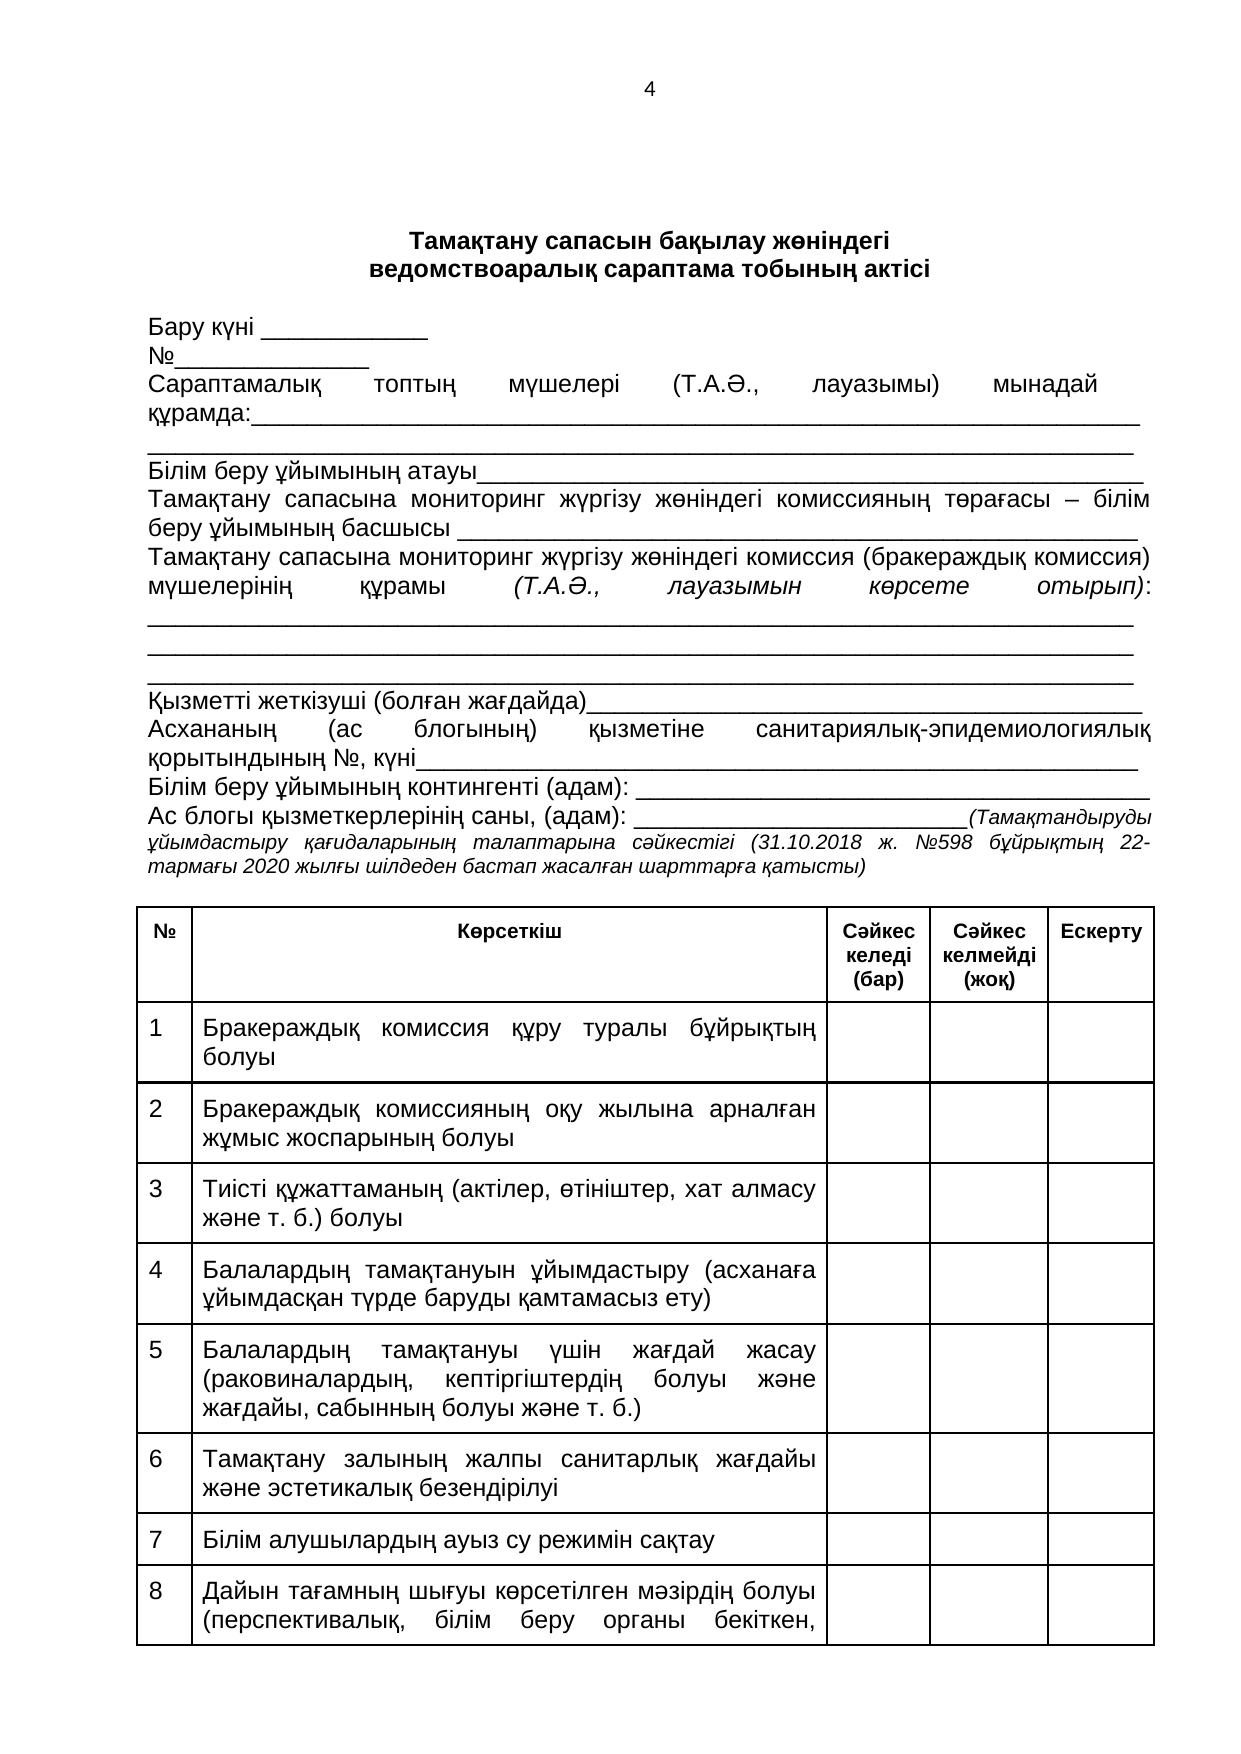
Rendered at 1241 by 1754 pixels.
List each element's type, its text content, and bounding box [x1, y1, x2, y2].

table_cell [1049, 1164, 1153, 1242]
table_cell Білім алушылардың ауыз су режимін сақтау [193, 1514, 826, 1564]
text Қызметті жеткізуші (болған жағдайда)________________________________________ [148, 686, 1152, 714]
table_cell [193, 1566, 826, 1644]
table_cell Балалардың тамақтануы үшін жағдай жасау (раковиналардың, кептіргіштердің болуы және жағдайы, сабынның болуы және т. б.) [193, 1325, 826, 1432]
text ведомствоаралық сараптама тобының актісі [148, 254, 1152, 283]
table_cell Бракераждық комиссия құру туралы бұйрықтың болуы [193, 1003, 826, 1081]
text Сараптамалық топтың мүшелері (Т.А.Ә., лауазымы) мынадай құрамда:_______________________________________________________________________________________________________________________________________ [148, 369, 1152, 456]
table_cell [1049, 1325, 1153, 1432]
table_cell [931, 1084, 1047, 1162]
table_cell 2 [138, 1084, 191, 1162]
table_cell 8 [138, 1566, 191, 1644]
table_cell [931, 1164, 1047, 1242]
table_cell [828, 1434, 929, 1512]
table_cell [1049, 1514, 1153, 1564]
text Бару күні ____________ [148, 312, 1152, 341]
table_cell [931, 1514, 1047, 1564]
table_cell Тамақтану залының жалпы санитарлық жағдайы және эстетикалық безендірілуі [193, 1434, 826, 1512]
table_header Ескерту [1049, 908, 1153, 1001]
table_cell [828, 1084, 929, 1162]
text Тамақтану сапасына мониторинг жүргізу жөніндегі комиссияның төрағасы – білім беру ұйымының басшысы _________________________________________________ [148, 484, 1152, 542]
table_cell Тиісті құжаттаманың (актілер, өтініштер, хат алмасу және т. б.) болуы [193, 1164, 826, 1242]
table_cell 6 [138, 1434, 191, 1512]
table_cell [1049, 1434, 1153, 1512]
table_header № [138, 908, 191, 1001]
table_cell Балалардың тамақтануын ұйымдастыру (асханаға ұйымдасқан түрде баруды қамтамасыз ету) [193, 1244, 826, 1323]
table_cell Бракераждық комиссияның оқу жылына арналған жұмыс жоспарының болуы [193, 1084, 826, 1162]
table_header Көрсеткіш [193, 908, 826, 1001]
table_cell [931, 1434, 1047, 1512]
text _______________________________________________________________________ [148, 657, 1152, 686]
table_header Сәйкес келмейді (жоқ) [931, 908, 1047, 1001]
table_cell [1049, 1003, 1153, 1081]
table_cell [931, 1244, 1047, 1323]
table_cell [931, 1003, 1047, 1081]
text Ас блогы қызметкерлерінің саны, (адам): ________________________(Тамақтандыруды ұйымдастыру қағидаларының талаптарына сәйкестігі (31.10.2018 ж. №598 бұйрықтың 22-тармағы 2020 жылғы шілдеден бастап жасалған шарттарға қатысты) [148, 801, 1152, 877]
table_cell [1049, 1084, 1153, 1162]
text _______________________________________________________________________ [148, 628, 1152, 657]
text №______________ [148, 341, 1152, 369]
text Білім беру ұйымының атауы________________________________________________ [148, 456, 1152, 484]
table_cell [1049, 1566, 1153, 1644]
table_cell 3 [138, 1164, 191, 1242]
text Білім беру ұйымының контингенті (адам): _____________________________________ [148, 772, 1152, 801]
text Тамақтану сапасын бақылау жөніндегі [148, 226, 1152, 254]
table_cell [931, 1566, 1047, 1644]
table_cell 4 [138, 1244, 191, 1323]
table_cell [1049, 1244, 1153, 1323]
table_cell [931, 1325, 1047, 1432]
text Тамақтану сапасына мониторинг жүргізу жөніндегі комиссия (бракераждық комиссия) мүшелерінің құрамы (Т.А.Ә., лауазымын көрсете отырып): _______________________________________________________________________ [148, 542, 1152, 628]
table_cell 7 [138, 1514, 191, 1564]
table_cell [828, 1325, 929, 1432]
table_cell 5 [138, 1325, 191, 1432]
table_cell [828, 1164, 929, 1242]
table_cell [828, 1566, 929, 1644]
table_cell [828, 1514, 929, 1564]
table_cell 1 [138, 1003, 191, 1081]
table_header Сәйкес келеді (бар) [828, 908, 929, 1001]
table_cell [828, 1003, 929, 1081]
text Асхананың (ас блогының) қызметіне санитариялық-эпидемиологиялық қорытындының №, күні____________________________________________________ [148, 714, 1152, 772]
table_cell [828, 1244, 929, 1323]
